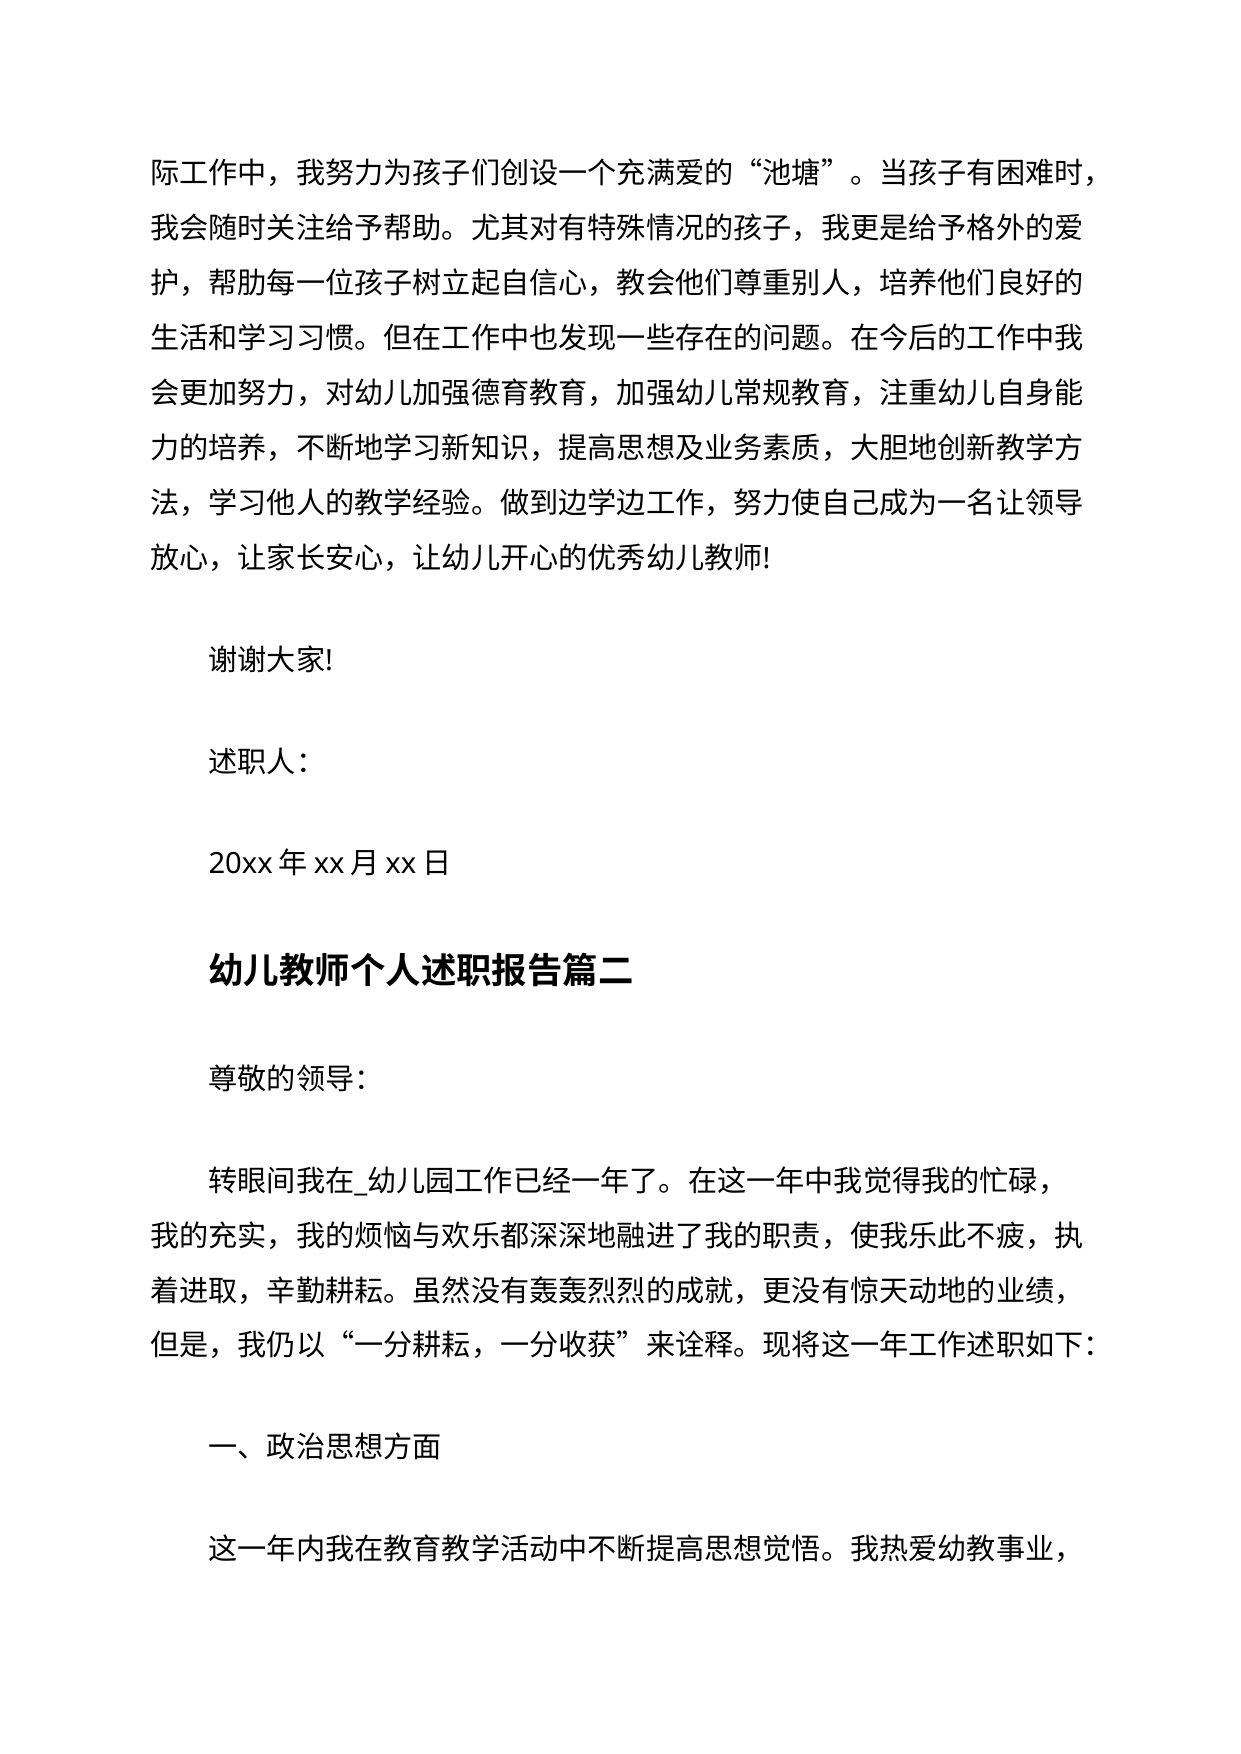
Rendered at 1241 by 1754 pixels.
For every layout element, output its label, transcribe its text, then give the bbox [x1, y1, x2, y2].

text 尊敬的领导： [150, 1055, 1090, 1098]
text 谢谢大家! [150, 636, 1090, 679]
text 转眼间我在_幼儿园工作已经一年了。在这一年中我觉得我的忙碌，我的充实，我的烦恼与欢乐都深深地融进了我的职责，使我乐此不疲，执着进取，辛勤耕耘。虽然没有轰轰烈烈的成就，更没有惊天动地的业绩，但是，我仍以“一分耕耘，一分收获”来诠释。现将这一年工作述职如下： [150, 1157, 1090, 1364]
text 述职人： [150, 738, 1090, 781]
text 一、政治思想方面 [150, 1424, 1090, 1466]
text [150, 1526, 1090, 1568]
text 20xx年xx月xx日 [150, 840, 1090, 882]
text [150, 150, 1090, 577]
text 幼儿教师个人述职报告篇二 [150, 942, 1090, 993]
